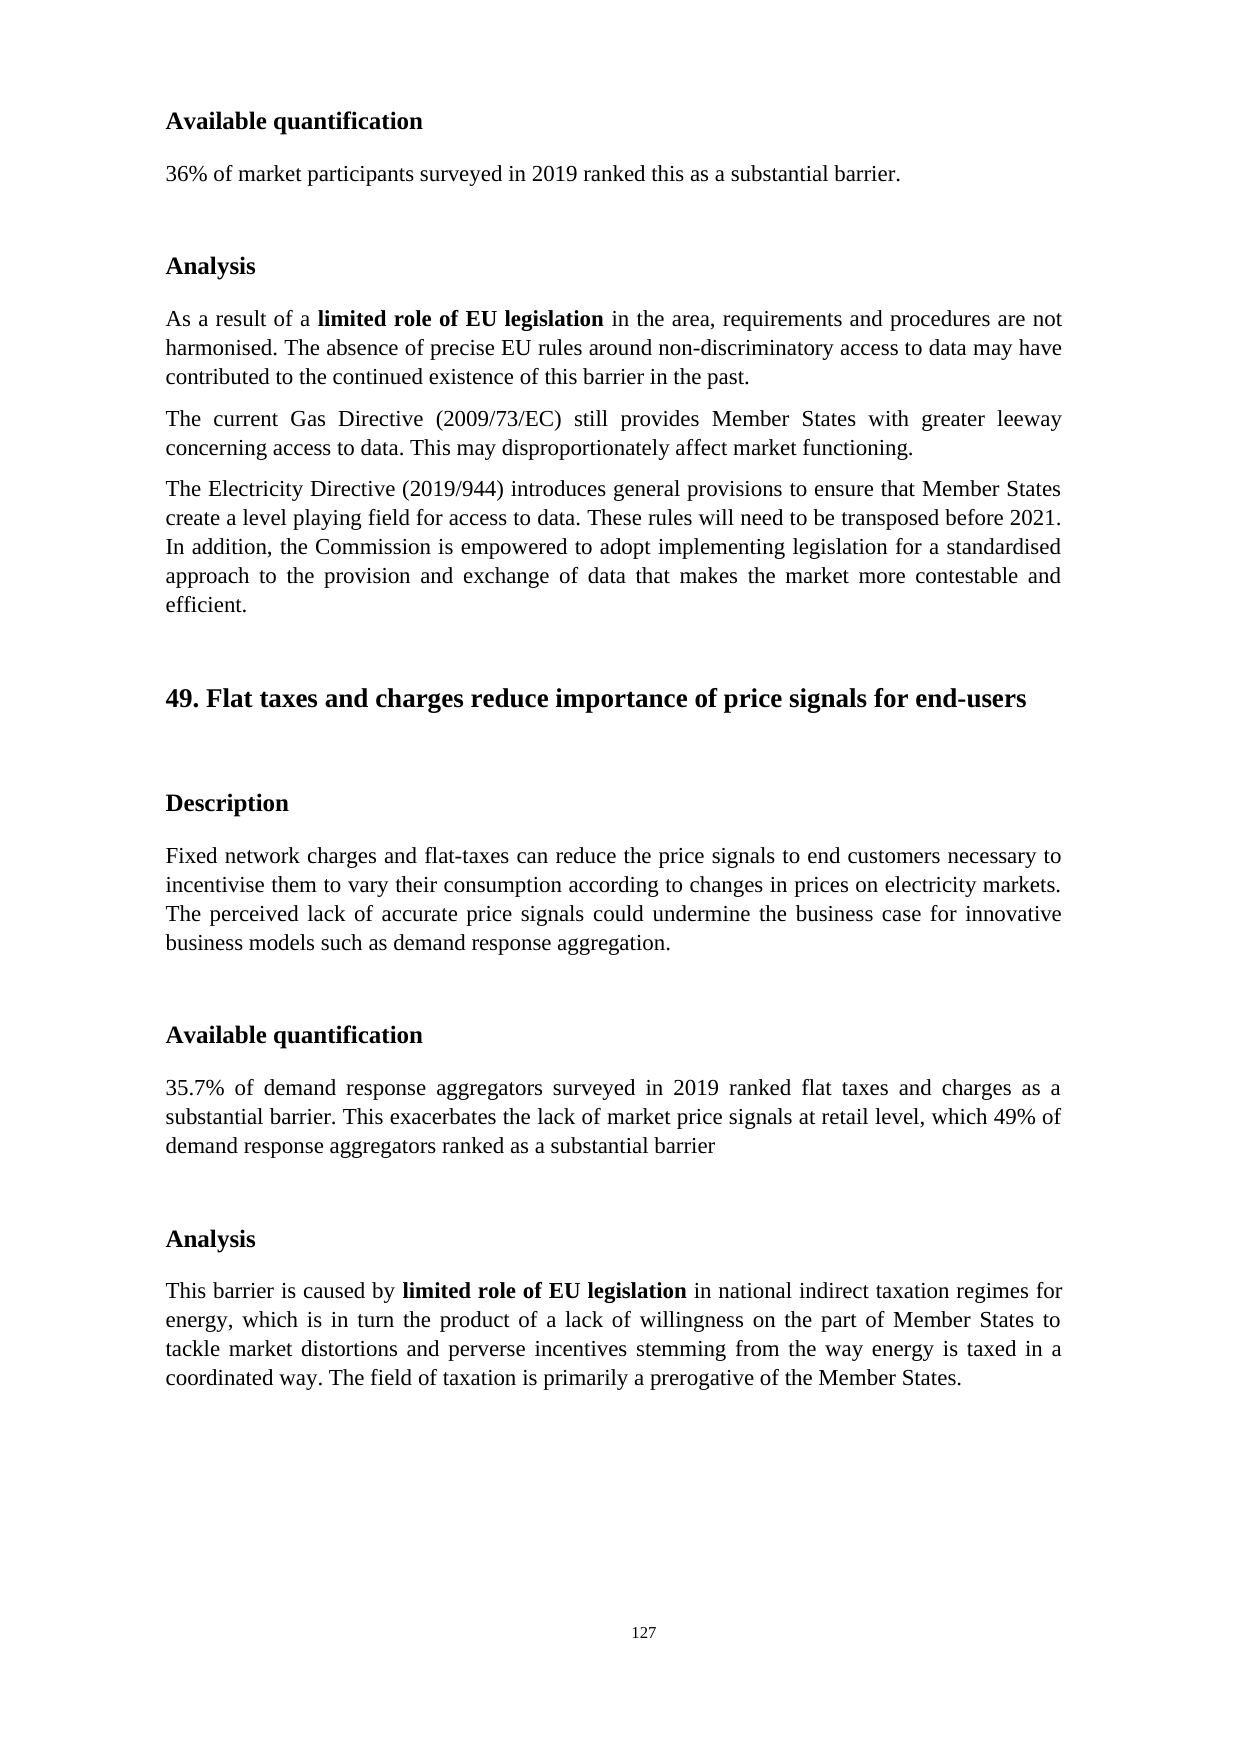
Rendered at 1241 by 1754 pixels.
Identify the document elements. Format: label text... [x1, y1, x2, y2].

text 36% of market participants surveyed in 2019 ranked this as a substantial barrier. [165, 160, 1063, 186]
subtitle Description [165, 788, 1063, 817]
text The current Gas Directive (2009/73/EC) still provides Member States with greater leeway concerning access to data. This may disproportionately affect market functioning. [165, 404, 1063, 460]
subtitle Available quantification [165, 1021, 1063, 1049]
subtitle Available quantification [165, 106, 1063, 135]
text 35.7% of demand response aggregators surveyed in 2019 ranked flat taxes and charges as a substantial barrier. This exacerbates the lack of market price signals at retail level, which 49% of demand response aggregators ranked as a substantial barrier [165, 1074, 1063, 1158]
subtitle Analysis [165, 251, 1063, 280]
subtitle Analysis [165, 1224, 1063, 1252]
text Fixed network charges and flat-taxes can reduce the price signals to end customers necessary to incentivise them to vary their consumption according to changes in prices on electricity markets. The perceived lack of accurate price signals could undermine the business case for innovative business models such as demand response aggregation. [165, 842, 1063, 955]
subtitle 49. Flat taxes and charges reduce importance of price signals for end-users [165, 682, 1063, 713]
text This barrier is caused by limited role of EU legislation in national indirect taxation regimes for energy, which is in turn the product of a lack of willingness on the part of Member States to tackle market distortions and perverse incentives stemming from the way energy is taxed in a coordinated way. The field of taxation is primarily a prerogative of the Member States. [165, 1277, 1063, 1391]
text The Electricity Directive (2019/944) introduces general provisions to ensure that Member States create a level playing field for access to data. These rules will need to be transposed before 2021. In addition, the Commission is empowered to adopt implementing legislation for a standardised approach to the provision and exchange of data that makes the market more contestable and efficient. [165, 475, 1063, 617]
text As a result of a limited role of EU legislation in the area, requirements and procedures are not harmonised. The absence of precise EU rules around non-discriminatory access to data may have contributed to the continued existence of this barrier in the past. [165, 305, 1063, 389]
